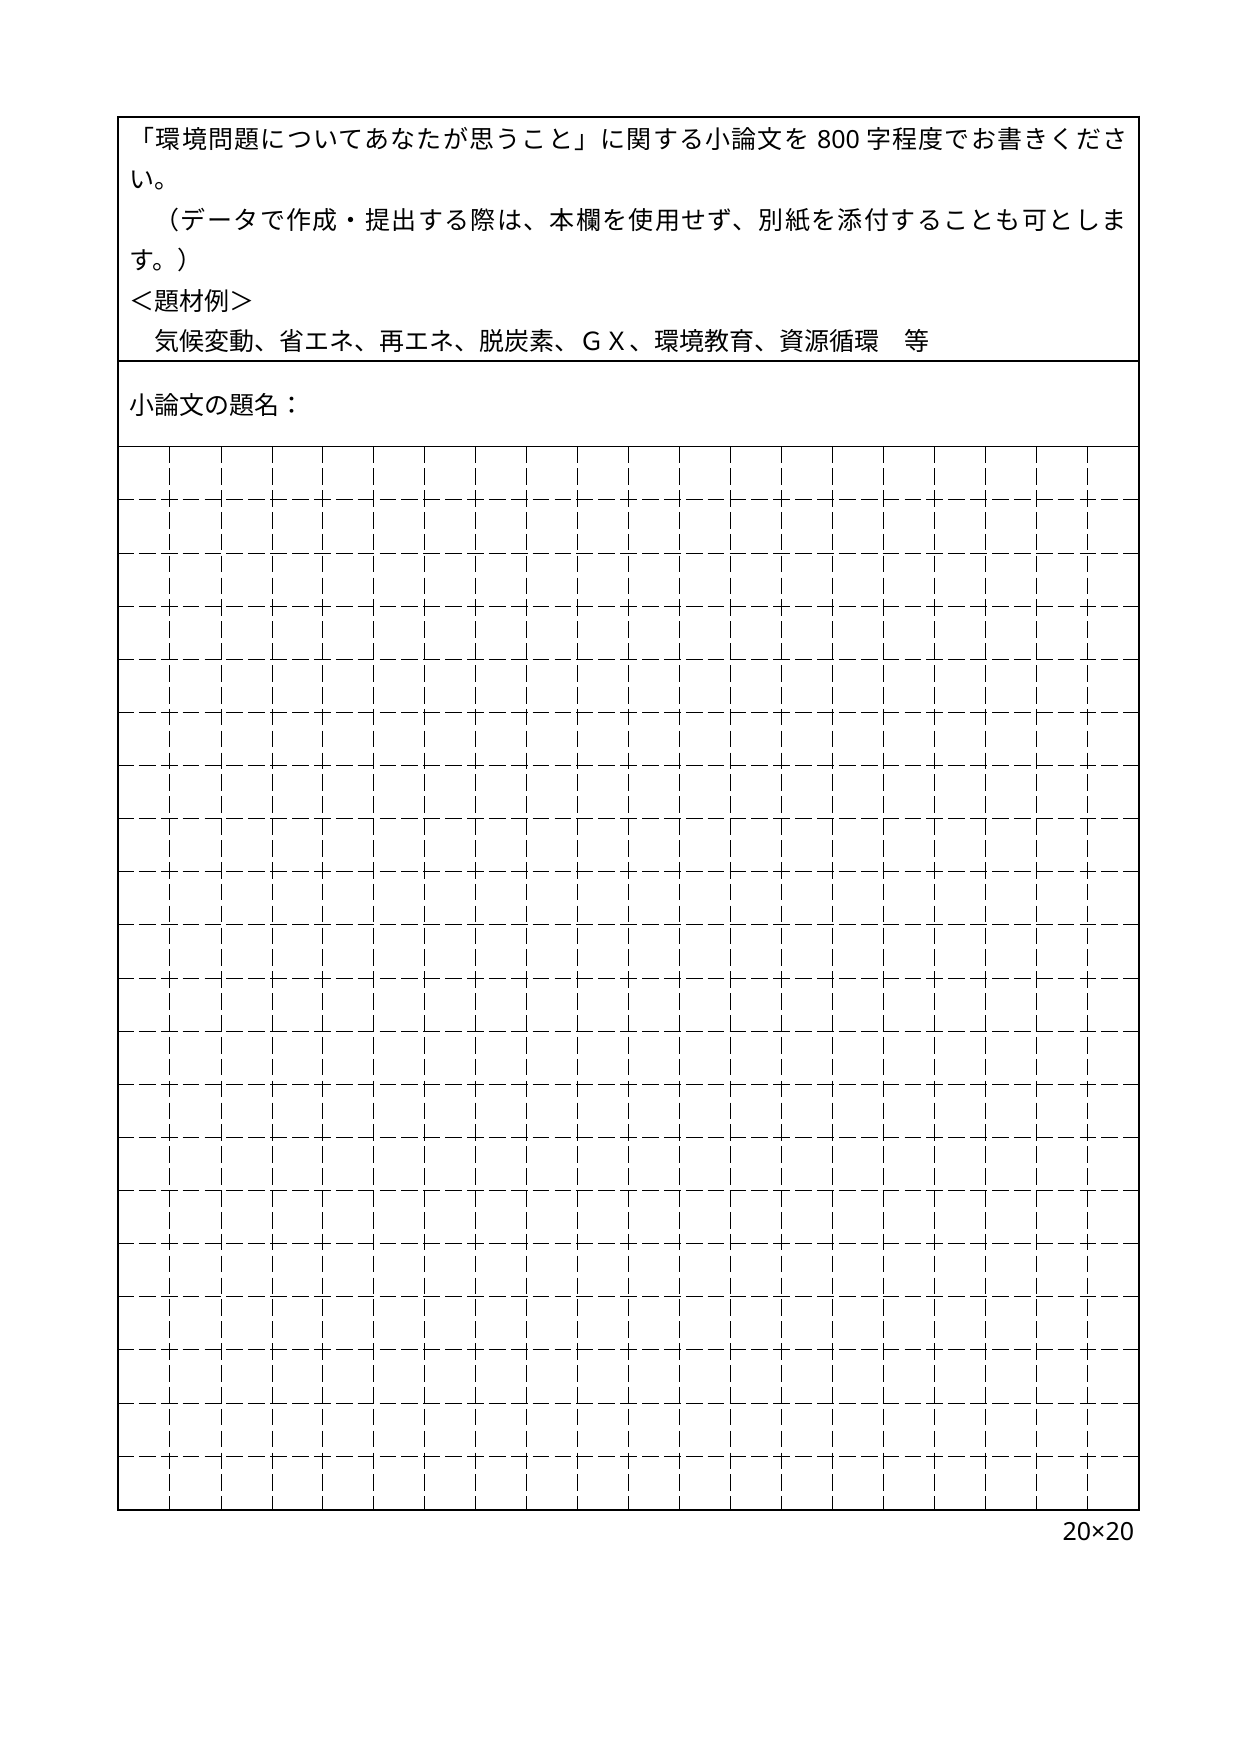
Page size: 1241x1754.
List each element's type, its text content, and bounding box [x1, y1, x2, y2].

table_cell [731, 1296, 782, 1349]
table_cell [272, 606, 323, 659]
table_cell [680, 818, 731, 871]
table_cell [578, 1456, 629, 1509]
table_cell [170, 606, 221, 659]
table_cell [680, 1084, 731, 1137]
table_cell [374, 553, 425, 606]
table_cell [323, 1084, 374, 1137]
table_cell [170, 765, 221, 818]
table_cell [1088, 978, 1138, 1031]
table_cell [884, 1137, 935, 1190]
table_cell [323, 1403, 374, 1456]
table_cell [425, 871, 476, 924]
table_cell [374, 1456, 425, 1509]
table_cell [833, 924, 884, 977]
table_cell [476, 659, 527, 712]
table_cell [476, 818, 527, 871]
table_cell [731, 1243, 782, 1296]
table_cell [425, 818, 476, 871]
table_cell [884, 1349, 935, 1402]
table_cell [221, 1349, 272, 1402]
table_cell [323, 1243, 374, 1296]
table_cell [731, 659, 782, 712]
table_cell [527, 978, 578, 1031]
table_cell [119, 818, 169, 871]
table_cell [884, 1456, 935, 1509]
table_cell [731, 447, 782, 499]
table_cell [1088, 1137, 1138, 1190]
table_cell [527, 606, 578, 659]
table_cell [731, 1403, 782, 1456]
table_cell [731, 978, 782, 1031]
table_cell [629, 1031, 679, 1084]
table_cell [1088, 1456, 1138, 1509]
table_cell [629, 659, 679, 712]
table_cell [1037, 1190, 1088, 1243]
table_cell [374, 978, 425, 1031]
table_cell [272, 553, 323, 606]
table_cell [1088, 1190, 1138, 1243]
table_cell [527, 1031, 578, 1084]
table_cell [221, 1031, 272, 1084]
table_cell [1088, 1243, 1138, 1296]
table_cell [1037, 1296, 1088, 1349]
table_cell [884, 871, 935, 924]
table_cell [170, 1456, 221, 1509]
table_cell [425, 924, 476, 977]
table_cell [731, 712, 782, 765]
table_cell [935, 1031, 986, 1084]
table_cell [425, 659, 476, 712]
table_cell [527, 924, 578, 977]
table_cell [629, 553, 679, 606]
table_cell [425, 606, 476, 659]
table_cell [119, 1403, 169, 1456]
table_cell [221, 1296, 272, 1349]
table_cell [221, 447, 272, 499]
table_cell [782, 1403, 833, 1456]
table_cell [782, 1456, 833, 1509]
table_cell [374, 818, 425, 871]
table_cell [272, 818, 323, 871]
table_cell [272, 659, 323, 712]
table_cell [323, 1137, 374, 1190]
table_cell [527, 712, 578, 765]
table_cell [272, 1296, 323, 1349]
table_cell [272, 1403, 323, 1456]
table_cell [272, 978, 323, 1031]
table_cell [935, 1296, 986, 1349]
table_cell [476, 1190, 527, 1243]
table_cell [629, 978, 679, 1031]
table_cell [782, 712, 833, 765]
table_cell [1088, 1403, 1138, 1456]
table_cell [986, 765, 1037, 818]
table_cell [323, 1031, 374, 1084]
table_cell [833, 1296, 884, 1349]
table_cell [323, 765, 374, 818]
table_cell [527, 1349, 578, 1402]
table_cell [1088, 712, 1138, 765]
table_cell [680, 978, 731, 1031]
table_cell [1037, 818, 1088, 871]
table_cell [272, 712, 323, 765]
table_cell [578, 553, 629, 606]
table_cell [425, 1137, 476, 1190]
table_cell [527, 1243, 578, 1296]
table_cell [272, 1084, 323, 1137]
table_cell [374, 659, 425, 712]
table_cell [680, 924, 731, 977]
table_cell [782, 978, 833, 1031]
table_cell [170, 1243, 221, 1296]
table_cell [935, 712, 986, 765]
table_cell [731, 499, 782, 552]
table_cell [476, 924, 527, 977]
table_cell [374, 1190, 425, 1243]
table_cell [119, 1456, 169, 1509]
table_cell [1037, 1084, 1088, 1137]
table_cell [629, 924, 679, 977]
table_cell [935, 1084, 986, 1137]
table_cell [782, 871, 833, 924]
table_cell [1088, 606, 1138, 659]
table_cell [527, 447, 578, 499]
table_cell [833, 765, 884, 818]
table_cell [119, 1031, 169, 1084]
table_cell [119, 606, 169, 659]
table_cell [323, 1190, 374, 1243]
table_cell [731, 818, 782, 871]
table_cell [170, 553, 221, 606]
table_cell [578, 1243, 629, 1296]
table_cell [374, 765, 425, 818]
table_cell [884, 553, 935, 606]
table_cell [833, 712, 884, 765]
table_cell [731, 1137, 782, 1190]
table_cell [119, 1190, 169, 1243]
table_cell [680, 447, 731, 499]
table_cell [119, 553, 169, 606]
table_cell [833, 447, 884, 499]
table_cell [986, 1190, 1037, 1243]
table_cell [272, 1031, 323, 1084]
table_cell [884, 1031, 935, 1084]
table_cell [221, 924, 272, 977]
table_cell [629, 1456, 679, 1509]
table_cell [119, 659, 169, 712]
table_cell [1037, 606, 1088, 659]
table_cell [782, 1296, 833, 1349]
table_cell [986, 1403, 1037, 1456]
table_cell [782, 553, 833, 606]
table_cell [578, 1190, 629, 1243]
table_cell [170, 924, 221, 977]
table_cell [782, 447, 833, 499]
table_cell [578, 871, 629, 924]
table_cell [986, 1084, 1037, 1137]
table_cell [374, 447, 425, 499]
table_cell [1088, 765, 1138, 818]
table_cell [935, 818, 986, 871]
table_cell [935, 553, 986, 606]
table_cell [578, 1349, 629, 1402]
table_cell [272, 1137, 323, 1190]
table_cell [680, 1296, 731, 1349]
table_cell [527, 1456, 578, 1509]
table_cell [425, 447, 476, 499]
table_cell [476, 1084, 527, 1137]
table_cell [629, 1349, 679, 1402]
table_cell [425, 978, 476, 1031]
table_cell [476, 978, 527, 1031]
table_cell [272, 1456, 323, 1509]
table_cell [935, 606, 986, 659]
table_cell [833, 1456, 884, 1509]
table_cell [731, 1031, 782, 1084]
table_cell [476, 1403, 527, 1456]
table_cell [782, 1243, 833, 1296]
table_cell [731, 553, 782, 606]
table_cell [476, 871, 527, 924]
table_cell [272, 1190, 323, 1243]
table_cell [374, 871, 425, 924]
table_cell [527, 499, 578, 552]
table_cell [782, 1031, 833, 1084]
table_cell [986, 1031, 1037, 1084]
table_cell [884, 712, 935, 765]
table_cell [476, 712, 527, 765]
table_cell [527, 553, 578, 606]
table_cell [578, 1137, 629, 1190]
table_cell [986, 924, 1037, 977]
table_cell [629, 871, 679, 924]
table_cell [833, 1403, 884, 1456]
table_cell [578, 447, 629, 499]
table_cell [1037, 765, 1088, 818]
table_cell [374, 1349, 425, 1402]
table_cell [1088, 1349, 1138, 1402]
table_cell [323, 1349, 374, 1402]
table_cell [425, 1403, 476, 1456]
table_cell [986, 553, 1037, 606]
table_cell [374, 1403, 425, 1456]
table_cell [476, 499, 527, 552]
table_cell [782, 1190, 833, 1243]
table_cell [527, 871, 578, 924]
table_cell [1037, 1243, 1088, 1296]
table_cell [272, 871, 323, 924]
table_cell [425, 1456, 476, 1509]
table_cell [578, 924, 629, 977]
table_cell [578, 978, 629, 1031]
table_cell [680, 1456, 731, 1509]
table_cell [578, 499, 629, 552]
table_cell [476, 1031, 527, 1084]
table_cell [425, 712, 476, 765]
table_cell [629, 712, 679, 765]
table_cell [323, 818, 374, 871]
table_cell [731, 1456, 782, 1509]
table_cell [884, 818, 935, 871]
table_cell [170, 447, 221, 499]
table_cell [884, 1243, 935, 1296]
table_cell [935, 1456, 986, 1509]
table_cell [1088, 659, 1138, 712]
table_cell [272, 447, 323, 499]
table_cell [323, 659, 374, 712]
table_cell [119, 1243, 169, 1296]
table_cell [578, 1296, 629, 1349]
table_cell [221, 1456, 272, 1509]
table_cell [170, 818, 221, 871]
table_cell [833, 978, 884, 1031]
table_cell [170, 1137, 221, 1190]
table_cell [986, 659, 1037, 712]
table_cell [1037, 1403, 1088, 1456]
table_cell [833, 818, 884, 871]
table_cell [119, 499, 169, 552]
table_cell [731, 1349, 782, 1402]
table_cell [1037, 1456, 1088, 1509]
table_cell [986, 1243, 1037, 1296]
table_cell [731, 924, 782, 977]
table_cell [1037, 447, 1088, 499]
table_cell [323, 712, 374, 765]
table_cell [527, 765, 578, 818]
table_cell [119, 1296, 169, 1349]
table_cell [476, 1243, 527, 1296]
table_cell [731, 606, 782, 659]
table_cell [527, 1403, 578, 1456]
table_cell [119, 924, 169, 977]
table_cell [935, 447, 986, 499]
table_cell [476, 447, 527, 499]
table_cell [680, 1031, 731, 1084]
table_cell [1037, 1137, 1088, 1190]
table_cell [782, 765, 833, 818]
table_cell [986, 1456, 1037, 1509]
table_cell [986, 1137, 1037, 1190]
table_cell [272, 924, 323, 977]
table_cell [578, 1403, 629, 1456]
table_cell [1088, 1296, 1138, 1349]
table_cell [425, 1296, 476, 1349]
table_cell [680, 1243, 731, 1296]
table_cell [476, 1456, 527, 1509]
table_cell [272, 499, 323, 552]
table_cell [986, 1349, 1037, 1402]
table_cell [1088, 1031, 1138, 1084]
table_cell [476, 1349, 527, 1402]
table_cell [629, 765, 679, 818]
table_cell [986, 447, 1037, 499]
table_cell [1037, 978, 1088, 1031]
table_cell [170, 1403, 221, 1456]
table_cell [425, 1084, 476, 1137]
table_cell [884, 978, 935, 1031]
table_cell [731, 765, 782, 818]
table_cell [170, 659, 221, 712]
table_cell [884, 659, 935, 712]
table_cell [119, 1349, 169, 1402]
table_cell [425, 1190, 476, 1243]
table_cell [323, 606, 374, 659]
table_cell [374, 712, 425, 765]
table_cell [680, 1403, 731, 1456]
table_cell [782, 499, 833, 552]
table_cell [782, 659, 833, 712]
table_cell [1037, 924, 1088, 977]
table_cell [935, 1190, 986, 1243]
table_cell [833, 1084, 884, 1137]
table_cell [272, 1243, 323, 1296]
table_cell [221, 978, 272, 1031]
table_cell [782, 606, 833, 659]
table_cell [425, 499, 476, 552]
table_cell [986, 499, 1037, 552]
table_cell [374, 606, 425, 659]
table_cell [323, 871, 374, 924]
table_cell [323, 447, 374, 499]
table_cell [680, 871, 731, 924]
table_cell [119, 871, 169, 924]
table_cell [884, 499, 935, 552]
table_cell [170, 1190, 221, 1243]
table_cell [170, 1296, 221, 1349]
table_cell [680, 1137, 731, 1190]
table_cell [1037, 553, 1088, 606]
table_cell [680, 553, 731, 606]
table_cell [782, 1137, 833, 1190]
table_cell [119, 765, 169, 818]
table_cell [884, 1084, 935, 1137]
table_cell [833, 659, 884, 712]
table_cell [833, 871, 884, 924]
table_cell [578, 606, 629, 659]
table_cell [986, 871, 1037, 924]
table_cell [1037, 1031, 1088, 1084]
table_cell [119, 712, 169, 765]
table_cell [374, 499, 425, 552]
table_cell [782, 1349, 833, 1402]
table_cell [476, 606, 527, 659]
table_cell [527, 818, 578, 871]
table_cell [833, 499, 884, 552]
table_cell [935, 978, 986, 1031]
table_cell [323, 553, 374, 606]
table_cell [884, 765, 935, 818]
table_cell [1037, 871, 1088, 924]
table_cell [1088, 447, 1138, 499]
table_cell [833, 1349, 884, 1402]
table_cell [374, 1296, 425, 1349]
table_cell [578, 818, 629, 871]
table_cell [884, 924, 935, 977]
table_cell [578, 765, 629, 818]
table_cell [629, 1137, 679, 1190]
table_cell [527, 1137, 578, 1190]
table_cell [986, 712, 1037, 765]
table_cell [1037, 659, 1088, 712]
table_cell [323, 1456, 374, 1509]
table_cell [119, 978, 169, 1031]
table_cell [680, 1190, 731, 1243]
table_cell [272, 765, 323, 818]
table_cell [629, 1190, 679, 1243]
table_cell [221, 712, 272, 765]
table_cell [374, 1031, 425, 1084]
table_cell [782, 818, 833, 871]
table_cell [221, 1137, 272, 1190]
table_cell [986, 978, 1037, 1031]
table_cell [170, 499, 221, 552]
table_cell [986, 606, 1037, 659]
table_cell [323, 499, 374, 552]
table_cell [935, 924, 986, 977]
table_cell [527, 1296, 578, 1349]
table_cell [323, 978, 374, 1031]
table_cell [782, 924, 833, 977]
table_cell [170, 871, 221, 924]
table_cell [119, 1084, 169, 1137]
table_cell 「環境問題についてあなたが思うこと」に関する小論文を800字程度でお書きください。 （データで作成・提出する際は、本欄を使用せず、別紙を添付することも可とします。） ＜題材例＞ 気候変動、省エネ、再エネ、脱炭素、ＧＸ、環境教育、資源循環 等 [119, 118, 1138, 359]
table_cell [986, 818, 1037, 871]
table_cell [170, 978, 221, 1031]
table_cell [221, 818, 272, 871]
table_cell [425, 1031, 476, 1084]
table_cell [629, 447, 679, 499]
table_cell [272, 1349, 323, 1402]
table_cell [221, 1190, 272, 1243]
table_cell 小論文の題名： [119, 362, 1138, 446]
table_cell [221, 606, 272, 659]
table_cell [884, 1296, 935, 1349]
table_cell [680, 606, 731, 659]
table_cell [935, 871, 986, 924]
table_cell [935, 1137, 986, 1190]
table_cell [476, 765, 527, 818]
table_cell [374, 1084, 425, 1137]
table_cell [935, 1243, 986, 1296]
table_cell [425, 1349, 476, 1402]
table_cell [1088, 924, 1138, 977]
table_cell [221, 499, 272, 552]
table_cell [884, 447, 935, 499]
table_cell [527, 1084, 578, 1137]
table_cell [731, 1190, 782, 1243]
table_cell [527, 1190, 578, 1243]
table_cell [221, 553, 272, 606]
table_cell [833, 1137, 884, 1190]
table_cell [1037, 1349, 1088, 1402]
table_cell [476, 1137, 527, 1190]
table_cell [578, 659, 629, 712]
table_cell [935, 1349, 986, 1402]
table_cell [425, 553, 476, 606]
table_cell [833, 1190, 884, 1243]
table_cell [1037, 712, 1088, 765]
table_cell [1088, 818, 1138, 871]
table_cell [119, 447, 169, 499]
table_cell [782, 1084, 833, 1137]
table_cell [119, 1137, 169, 1190]
table_cell [221, 1243, 272, 1296]
table_cell [986, 1296, 1037, 1349]
table_cell [731, 1084, 782, 1137]
table_cell [1088, 871, 1138, 924]
table_cell [680, 765, 731, 818]
table_cell [680, 1349, 731, 1402]
table_cell [935, 659, 986, 712]
table_cell [680, 659, 731, 712]
table_cell [578, 1084, 629, 1137]
table_cell [527, 659, 578, 712]
table_cell [1088, 553, 1138, 606]
table_cell [629, 1084, 679, 1137]
table_cell [425, 765, 476, 818]
table_cell [833, 1243, 884, 1296]
table_cell [170, 1031, 221, 1084]
table_cell [374, 1137, 425, 1190]
table_cell [680, 712, 731, 765]
table_cell [1088, 499, 1138, 552]
table_cell [884, 1403, 935, 1456]
table_cell [935, 765, 986, 818]
table_cell [629, 499, 679, 552]
table_cell [731, 871, 782, 924]
table_cell [884, 606, 935, 659]
table_cell [476, 1296, 527, 1349]
table_cell [170, 712, 221, 765]
table_cell [170, 1084, 221, 1137]
table_cell [629, 1243, 679, 1296]
table_cell [221, 765, 272, 818]
table_cell [221, 1084, 272, 1137]
table_cell [680, 499, 731, 552]
table_cell [578, 712, 629, 765]
table_cell [323, 1296, 374, 1349]
table_cell [935, 499, 986, 552]
table_cell [935, 1403, 986, 1456]
table_cell [833, 553, 884, 606]
table_cell [170, 1349, 221, 1402]
table_cell [884, 1190, 935, 1243]
table_cell [425, 1243, 476, 1296]
table_cell [629, 606, 679, 659]
table_cell [1037, 499, 1088, 552]
table_cell [323, 924, 374, 977]
table_cell [221, 871, 272, 924]
table_cell [578, 1031, 629, 1084]
table_cell [476, 553, 527, 606]
table_cell [833, 606, 884, 659]
table_cell [221, 1403, 272, 1456]
table_cell [833, 1031, 884, 1084]
table_cell [629, 818, 679, 871]
table_cell [374, 924, 425, 977]
table_cell [629, 1403, 679, 1456]
table_cell [221, 659, 272, 712]
text 20×20 [106, 1511, 1134, 1551]
table_cell [374, 1243, 425, 1296]
table_cell [629, 1296, 679, 1349]
table_cell [1088, 1084, 1138, 1137]
